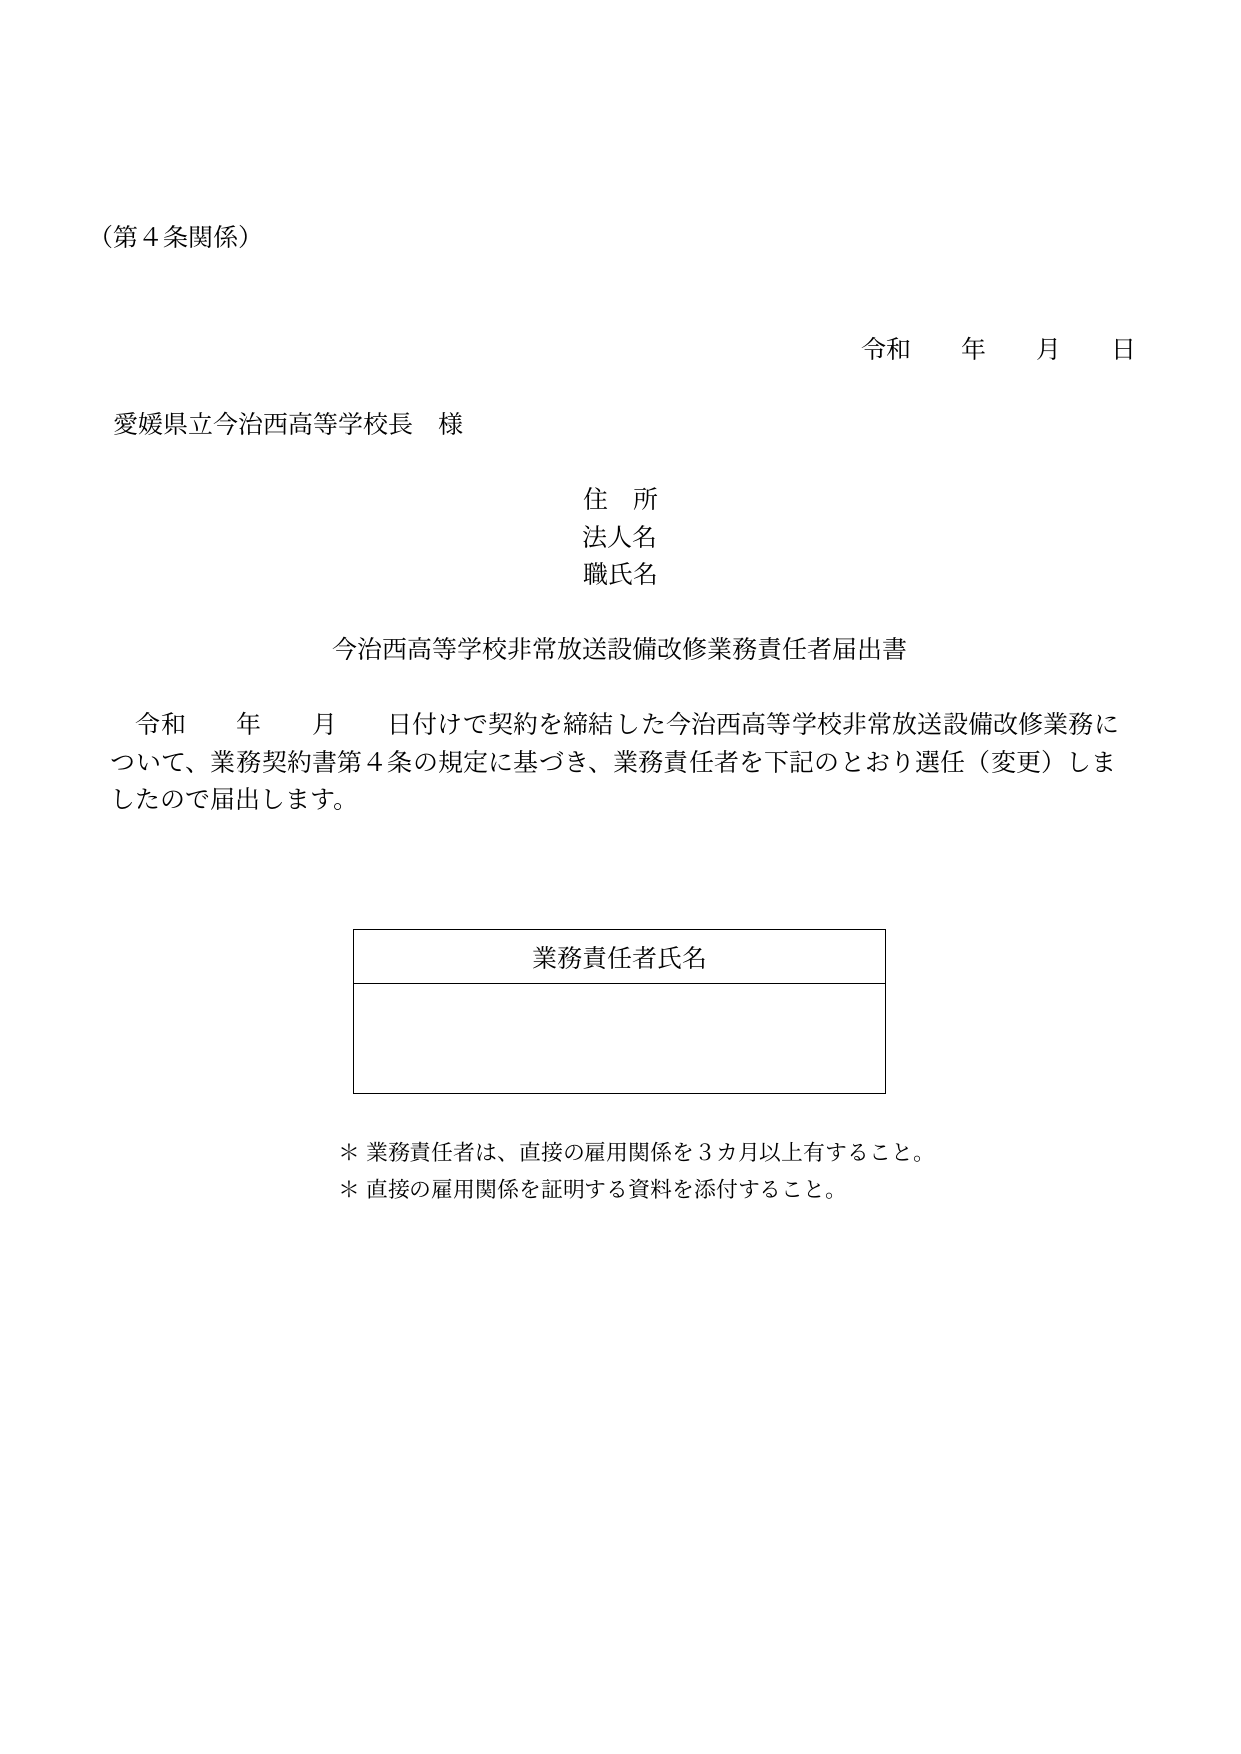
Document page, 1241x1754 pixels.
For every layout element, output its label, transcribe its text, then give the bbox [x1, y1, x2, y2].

text （第４条関係） [89, 217, 1152, 254]
text ＊ 業務責任者は、直接の雇用関係を３カ月以上有すること。 [111, 1132, 1152, 1169]
table_cell [354, 984, 885, 1093]
text 職氏名 [89, 554, 1152, 592]
text 令和 年 月 日 [89, 329, 1136, 367]
text 令和 年 月 日付けで契約を締結した今治西高等学校非常放送設備改修業務について、業務契約書第４条の規定に基づき、業務責任者を下記のとおり選任（変更）しましたので届出します。 [111, 704, 1121, 817]
text 法人名 [89, 517, 1152, 554]
text 今治西高等学校非常放送設備改修業務責任者届出書 [89, 629, 1152, 667]
text ＊ 直接の雇用関係を証明する資料を添付すること。 [111, 1169, 1152, 1207]
text 住 所 [89, 479, 1152, 517]
text 愛媛県立今治西高等学校長 様 [89, 404, 1152, 442]
table_header 業務責任者氏名 [354, 930, 885, 982]
